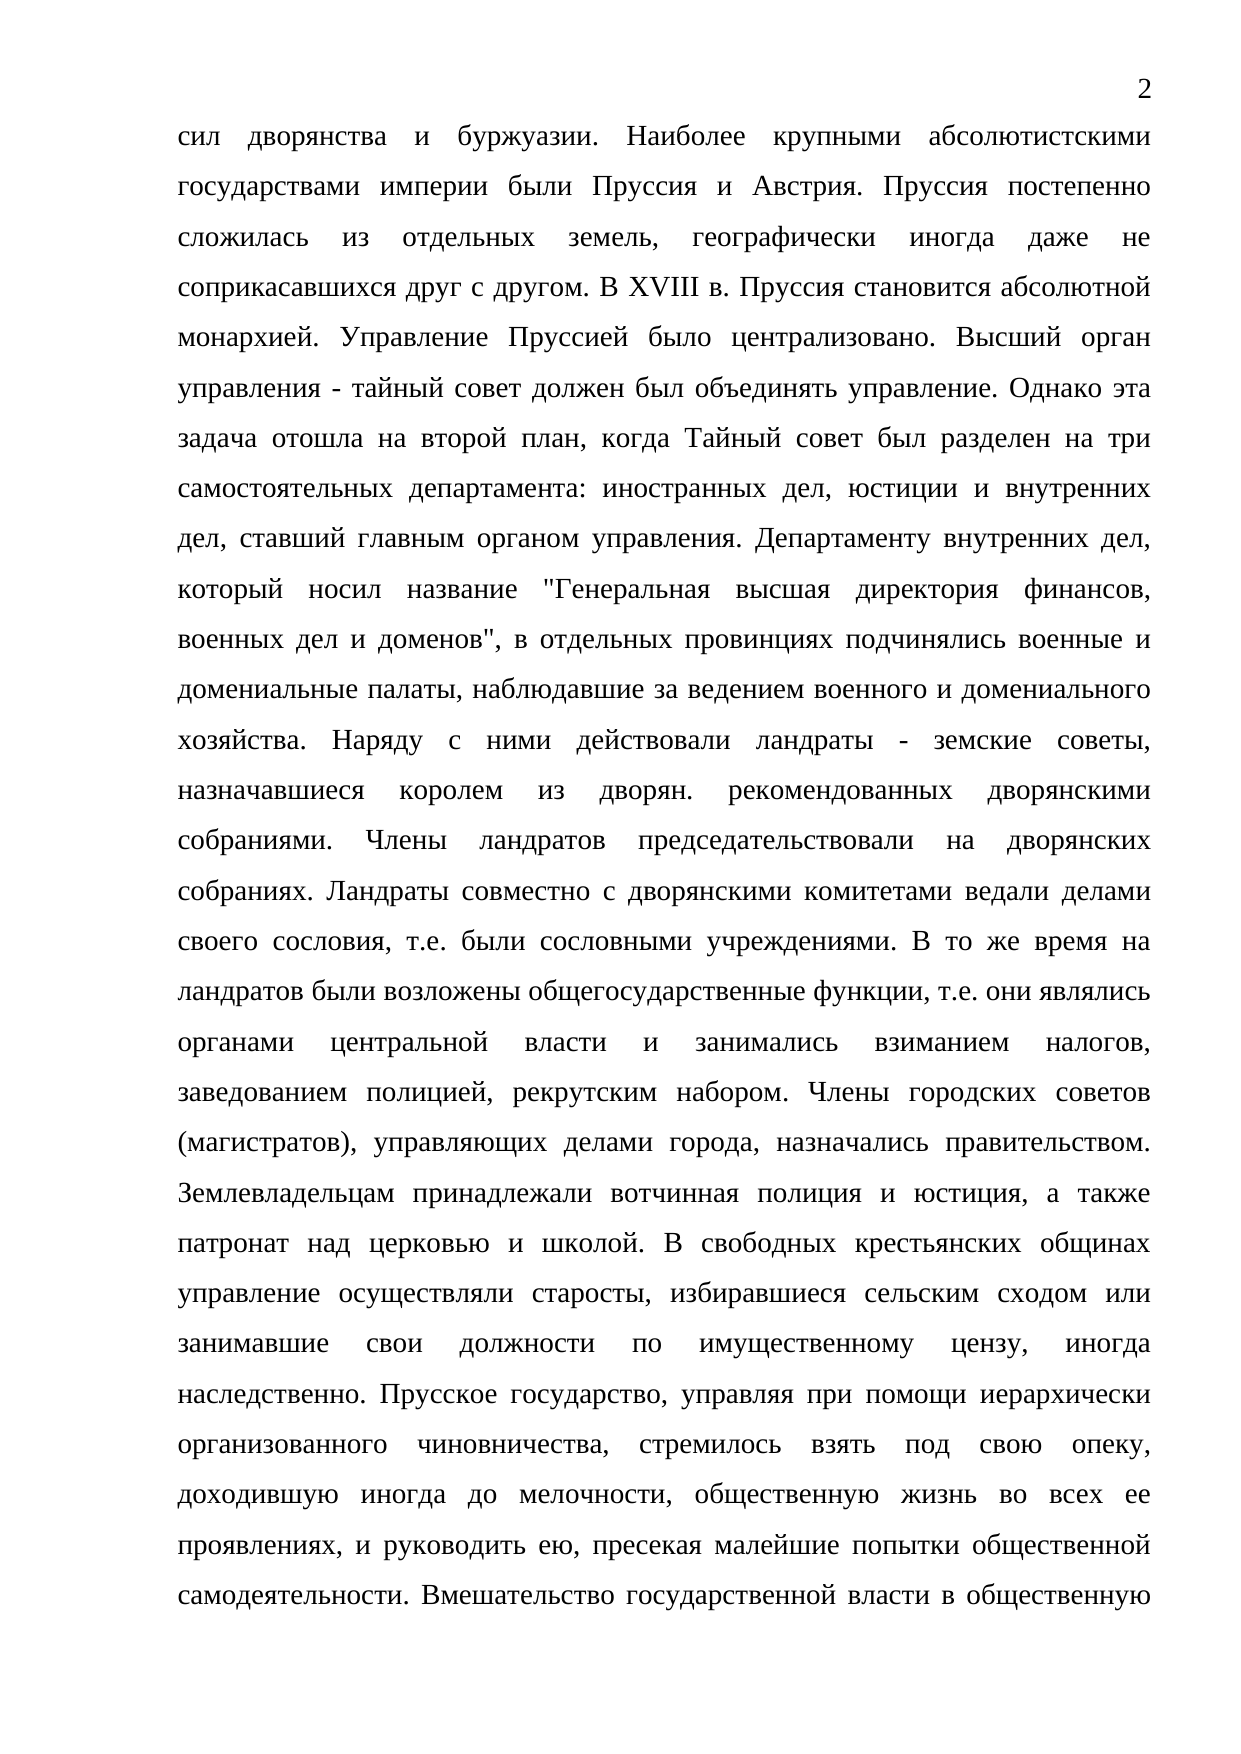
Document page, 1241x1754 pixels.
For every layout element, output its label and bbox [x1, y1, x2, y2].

text [177, 118, 1152, 1611]
